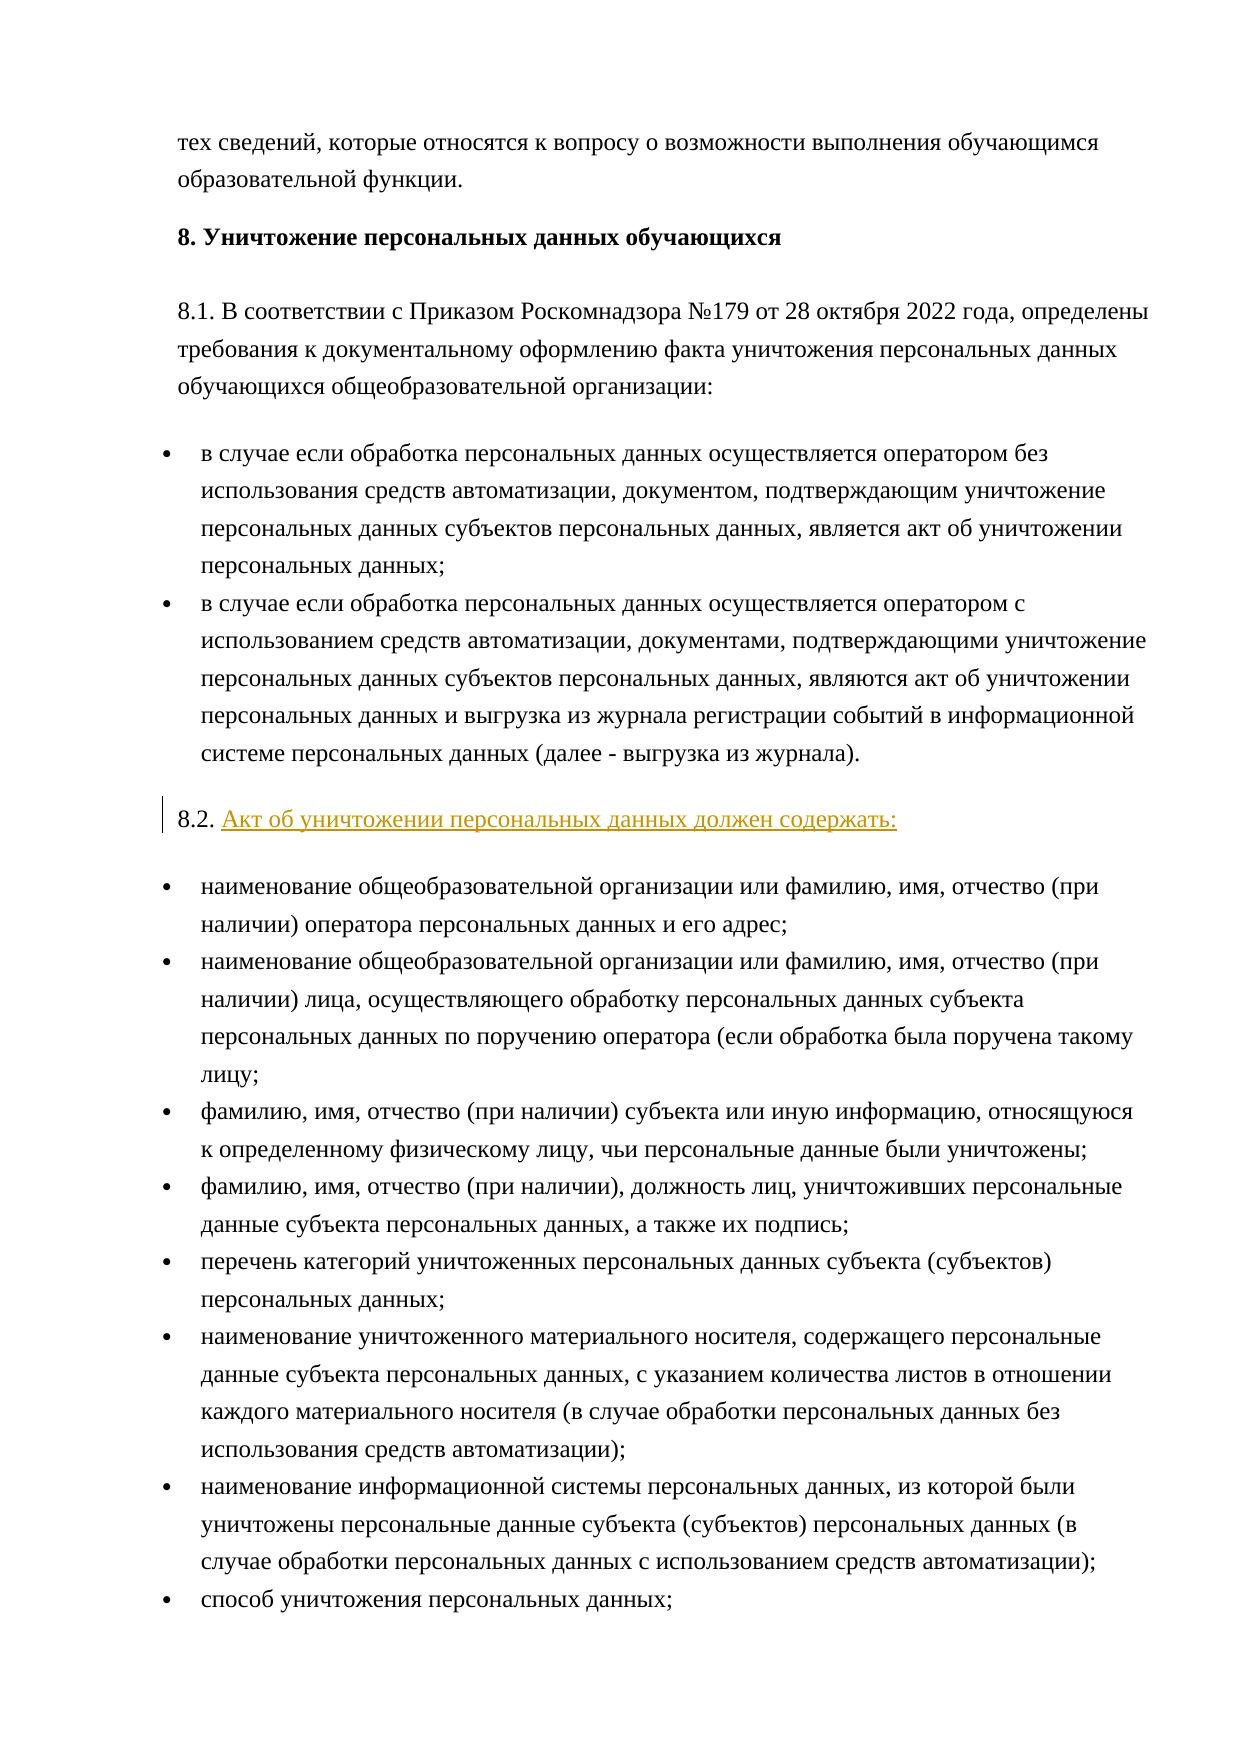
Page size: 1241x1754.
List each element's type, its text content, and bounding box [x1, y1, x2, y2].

list перечень категорий уничтоженных персональных данных субъекта (субъектов) персональных данных; [163, 1237, 1152, 1312]
list фамилию, имя, отчество (при наличии), должность лиц, уничтоживших персональные данные субъекта персональных данных, а также их подпись; [163, 1162, 1152, 1237]
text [177, 118, 1152, 193]
list способ уничтожения персональных данных; [163, 1575, 1152, 1612]
text 8.2. [177, 796, 1152, 833]
list фамилию, имя, отчество (при наличии) субъекта или иную информацию, относящуюся к определенному физическому лицу, чьи персональные данные были уничтожены; [163, 1087, 1152, 1162]
list в случае если обработка персональных данных осуществляется оператором без использования средств автоматизации, документом, подтверждающим уничтожение персональных данных субъектов персональных данных, является акт об уничтожении персональных данных; [163, 429, 1152, 579]
list наименование общеобразовательной организации или фамилию, имя, отчество (при наличии) лица, осуществляющего обработку персональных данных субъекта персональных данных по поручению оператора (если обработка была поручена такому лицу; [163, 937, 1152, 1087]
list наименование информационной системы персональных данных, из которой были уничтожены персональные данные субъекта (субъектов) персональных данных (в случае обработки персональных данных с использованием средств автоматизации); [163, 1462, 1152, 1575]
text 8.1. В соответствии с Приказом Роскомнадзора №179 от 28 октября 2022 года, определены требования к документальному оформлению факта уничтожения персональных данных обучающихся общеобразовательной организации: [177, 287, 1152, 400]
list в случае если обработка персональных данных осуществляется оператором с использованием средств автоматизации, документами, подтверждающими уничтожение персональных данных субъектов персональных данных, являются акт об уничтожении персональных данных и выгрузка из журнала регистрации событий в информационной системе персональных данных (далее - выгрузка из журнала). [163, 579, 1152, 767]
subtitle 8. Уничтожение персональных данных обучающихся [177, 222, 1152, 251]
list наименование уничтоженного материального носителя, содержащего персональные данные субъекта персональных данных, с указанием количества листов в отношении каждого материального носителя (в случае обработки персональных данных без использования средств автоматизации); [163, 1312, 1152, 1462]
list наименование общеобразовательной организации или фамилию, имя, отчество (при наличии) оператора персональных данных и его адрес; [163, 862, 1152, 937]
